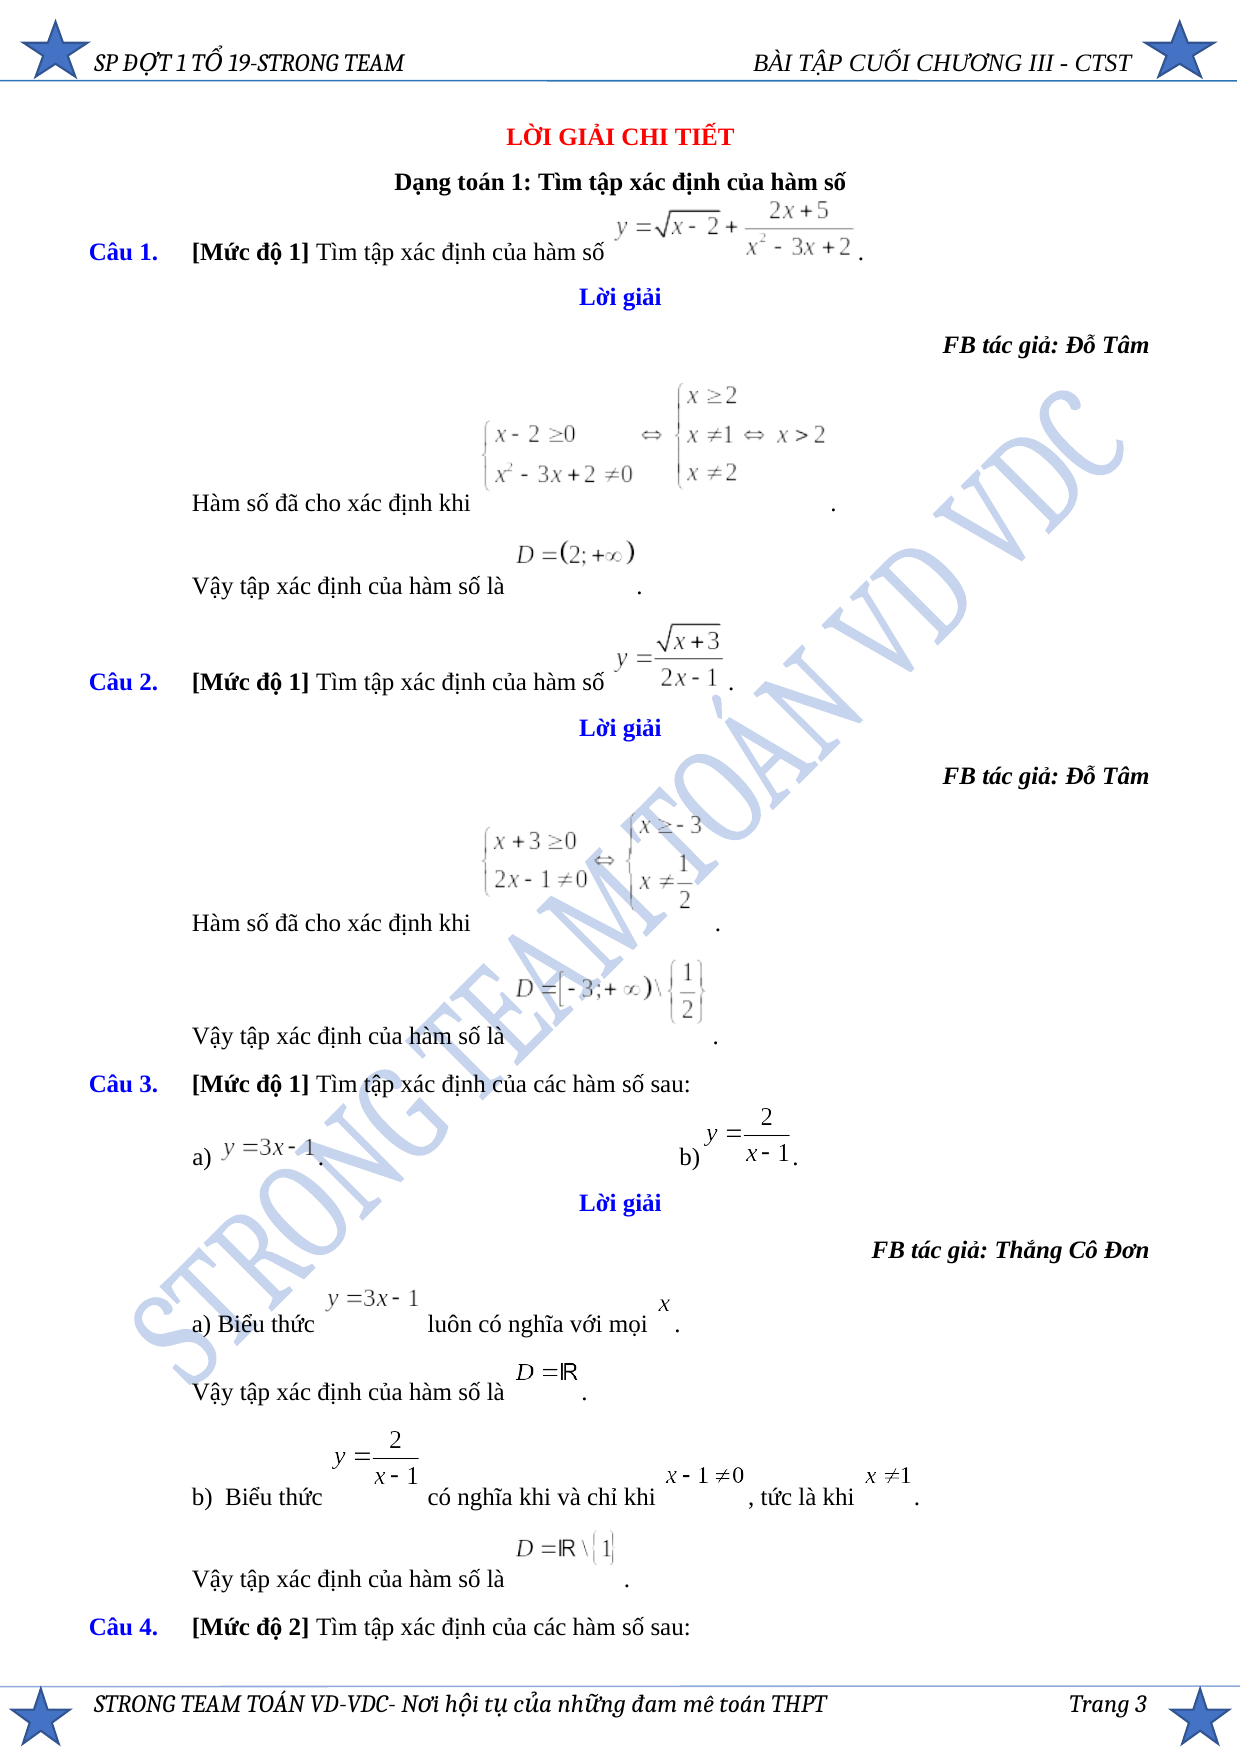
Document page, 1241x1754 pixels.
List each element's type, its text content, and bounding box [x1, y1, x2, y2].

text Câu 4. [Mức độ 2] Tìm tập xác định của các hàm số sau: [88, 1612, 1152, 1640]
text a) . b). [192, 1102, 1152, 1171]
text Hàm số đã cho xác định khi . [192, 377, 1152, 517]
text Lời giải [88, 713, 1152, 742]
text Câu 3. [Mức độ 1] Tìm tập xác định của các hàm số sau: [88, 1069, 1152, 1097]
text FB tác giả: Đỗ Tâm [88, 761, 1152, 789]
text Lời giải [88, 1188, 1152, 1217]
text Vậy tập xác định của hàm số là . [192, 956, 1152, 1050]
text Vậy tập xác định của hàm số là . [192, 1530, 1152, 1593]
text Hàm số đã cho xác định khi . [192, 808, 1152, 937]
text FB tác giả: Đỗ Tâm [88, 330, 1152, 358]
text a) Biểu thức luôn có nghĩa với mọi . [192, 1283, 1152, 1338]
text Vậy tập xác định của hàm số là . [192, 536, 1152, 600]
text Câu 2. [Mức độ 1] Tìm tập xác định của hàm số . [88, 619, 1152, 696]
text Vậy tập xác định của hàm số là . [192, 1357, 1152, 1406]
text Câu 1. [Mức độ 1] Tìm tập xác định của hàm số . [88, 196, 1152, 265]
text Lời giải [88, 282, 1152, 311]
text b) Biểu thức có nghĩa khi và chỉ khi , tức là khi . [192, 1425, 1152, 1511]
text FB tác giả: Thắng Cô Đơn [88, 1236, 1152, 1264]
text Dạng toán 1: Tìm tập xác định của hàm số [88, 167, 1152, 196]
text LỜI GIẢI CHI TIẾT [88, 122, 1152, 150]
